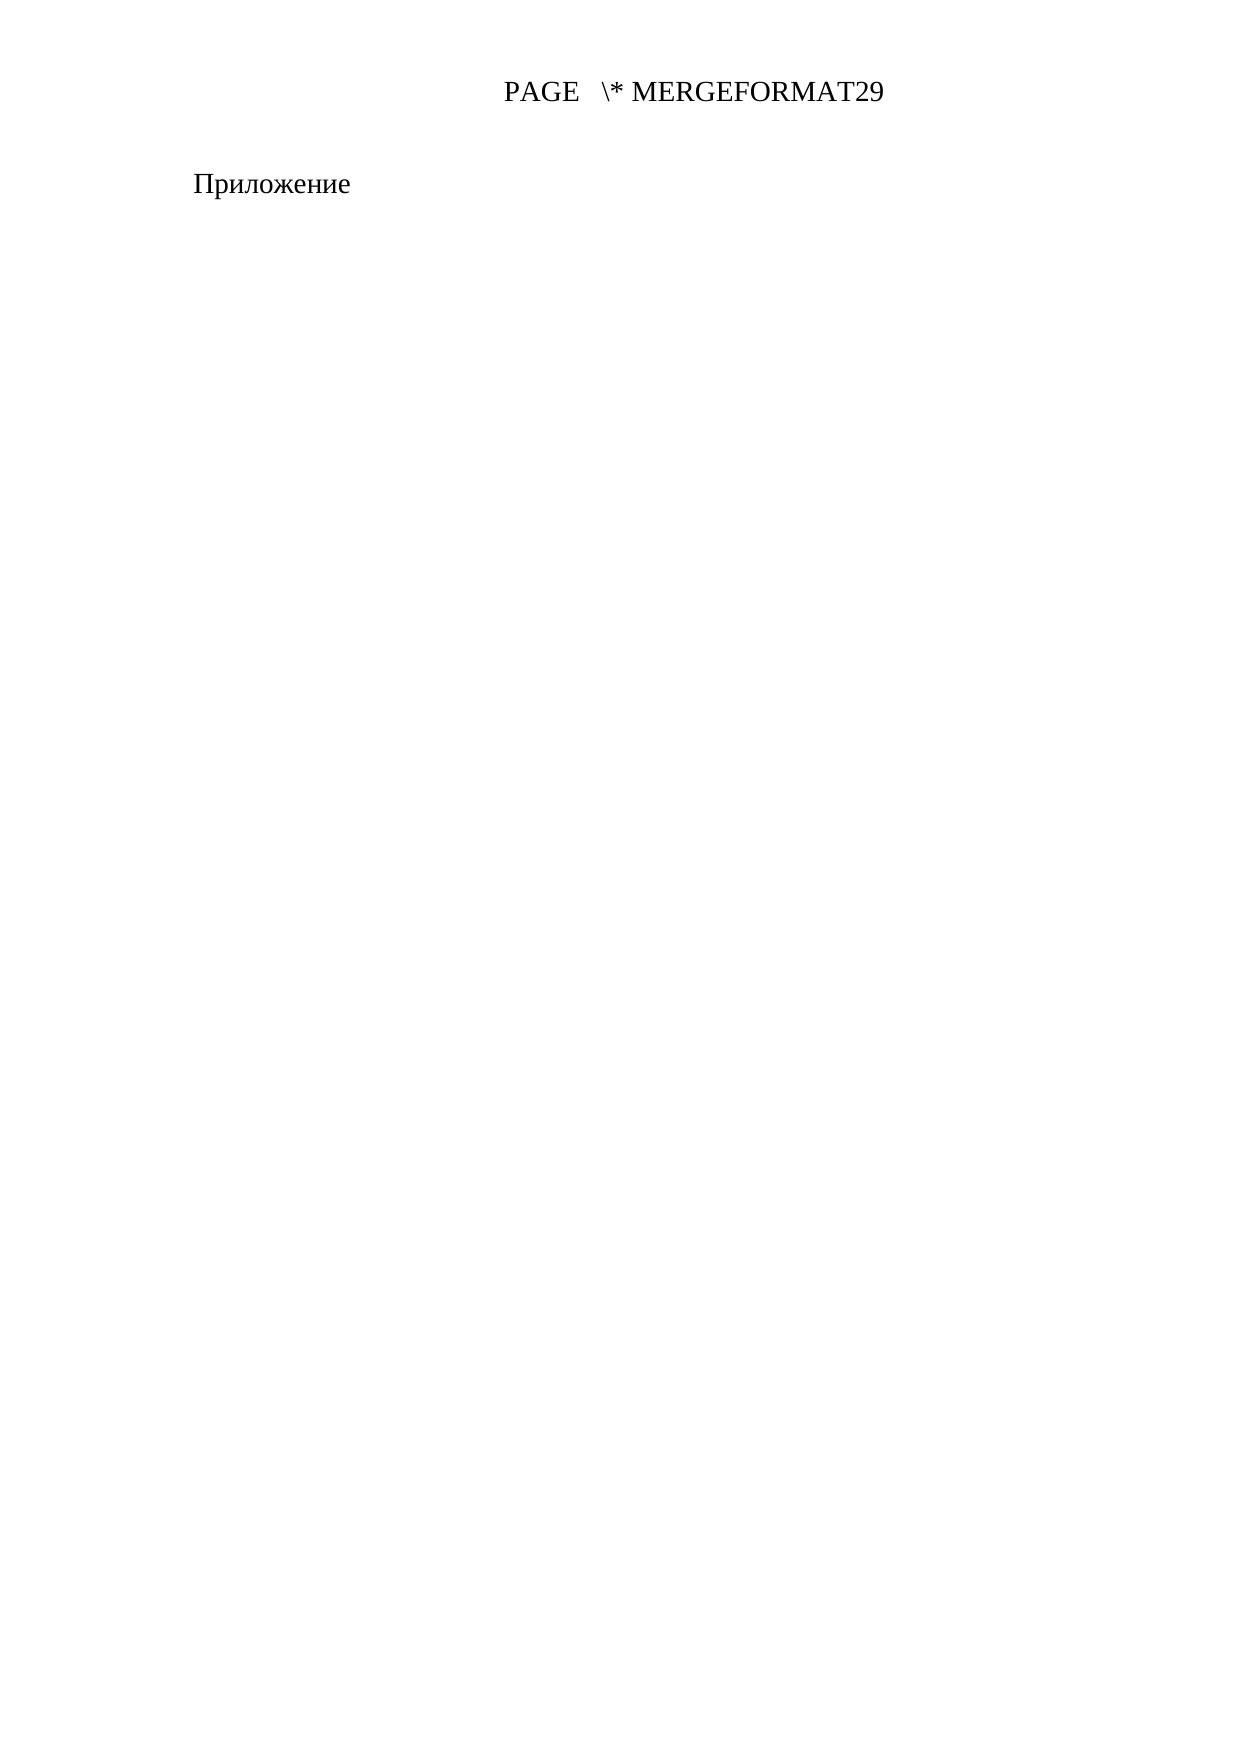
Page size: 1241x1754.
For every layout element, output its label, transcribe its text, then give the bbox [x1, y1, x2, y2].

subtitle Приложение [118, 166, 1181, 199]
